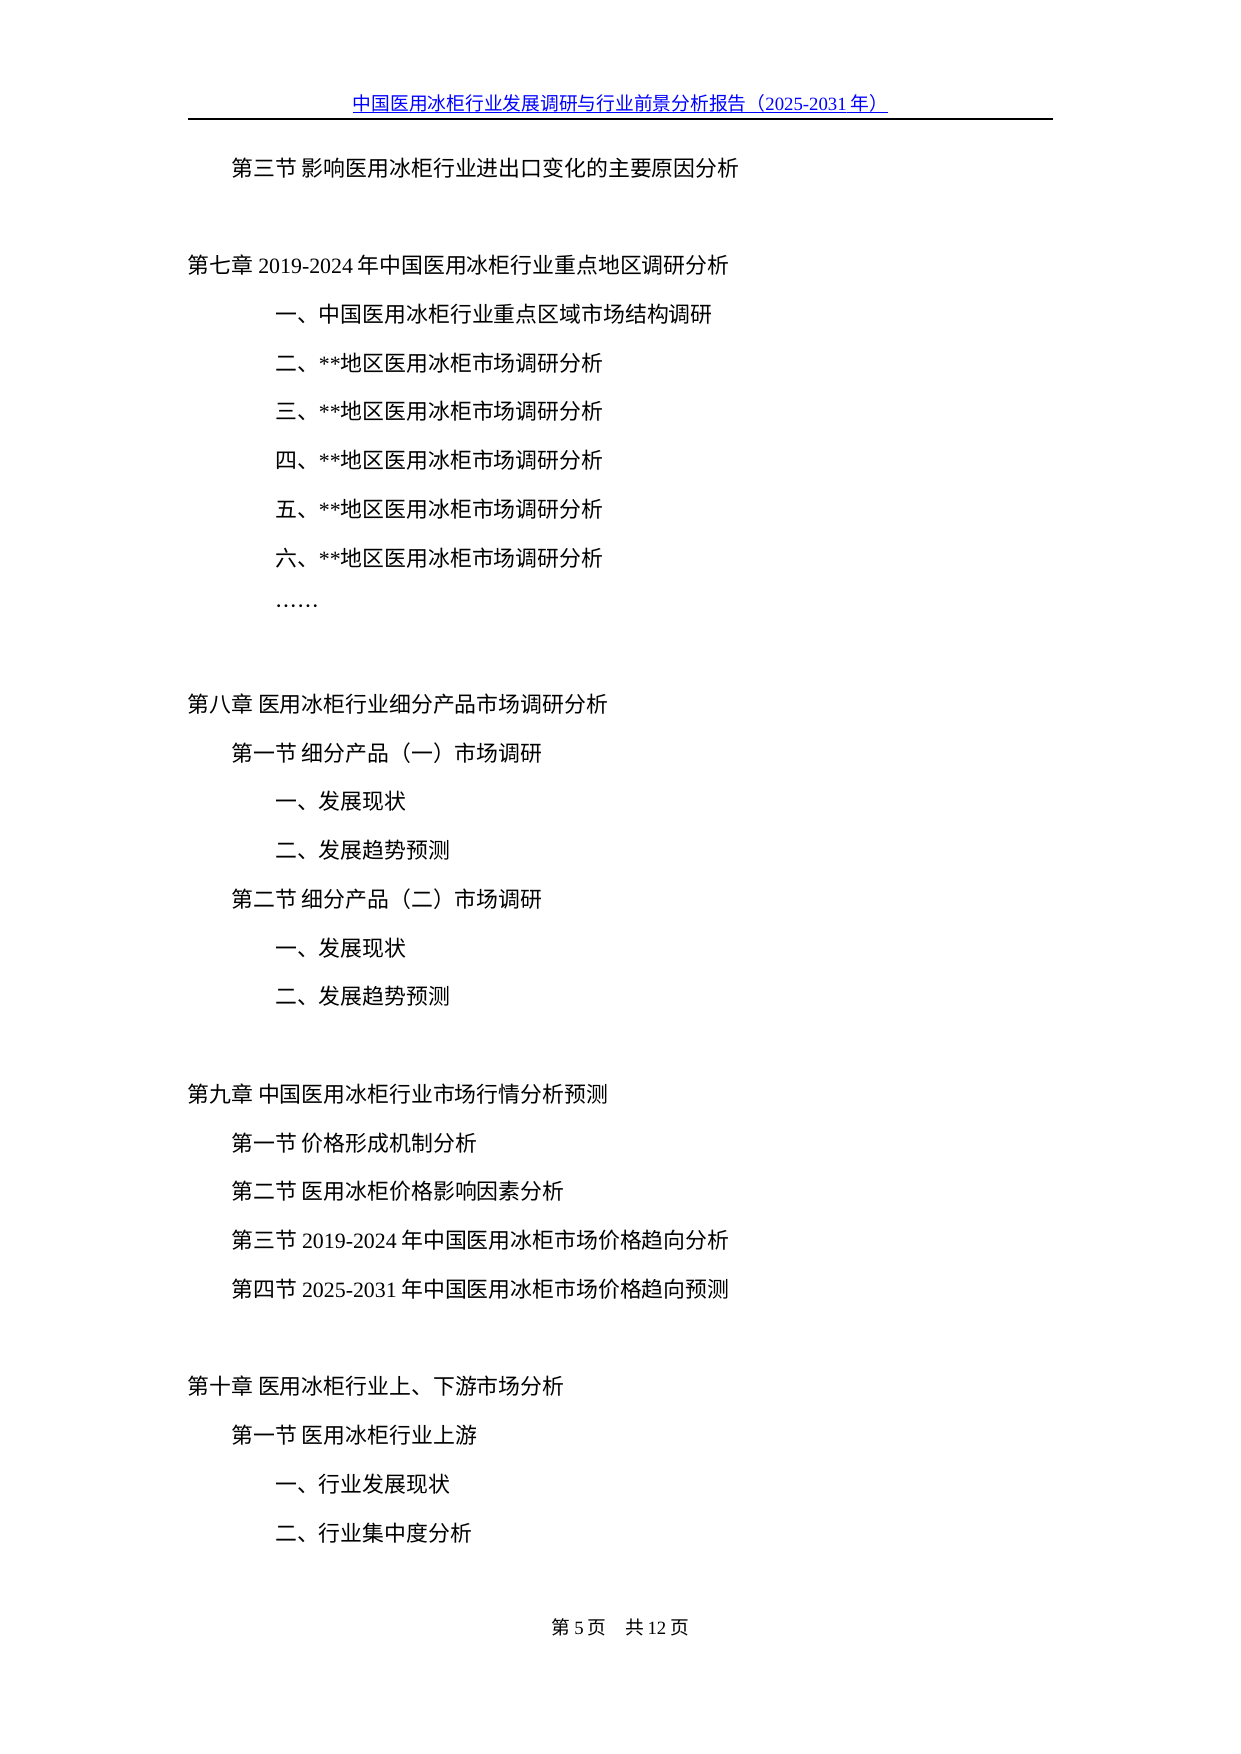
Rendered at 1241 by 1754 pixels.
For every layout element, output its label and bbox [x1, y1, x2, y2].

text [187, 150, 1053, 1548]
